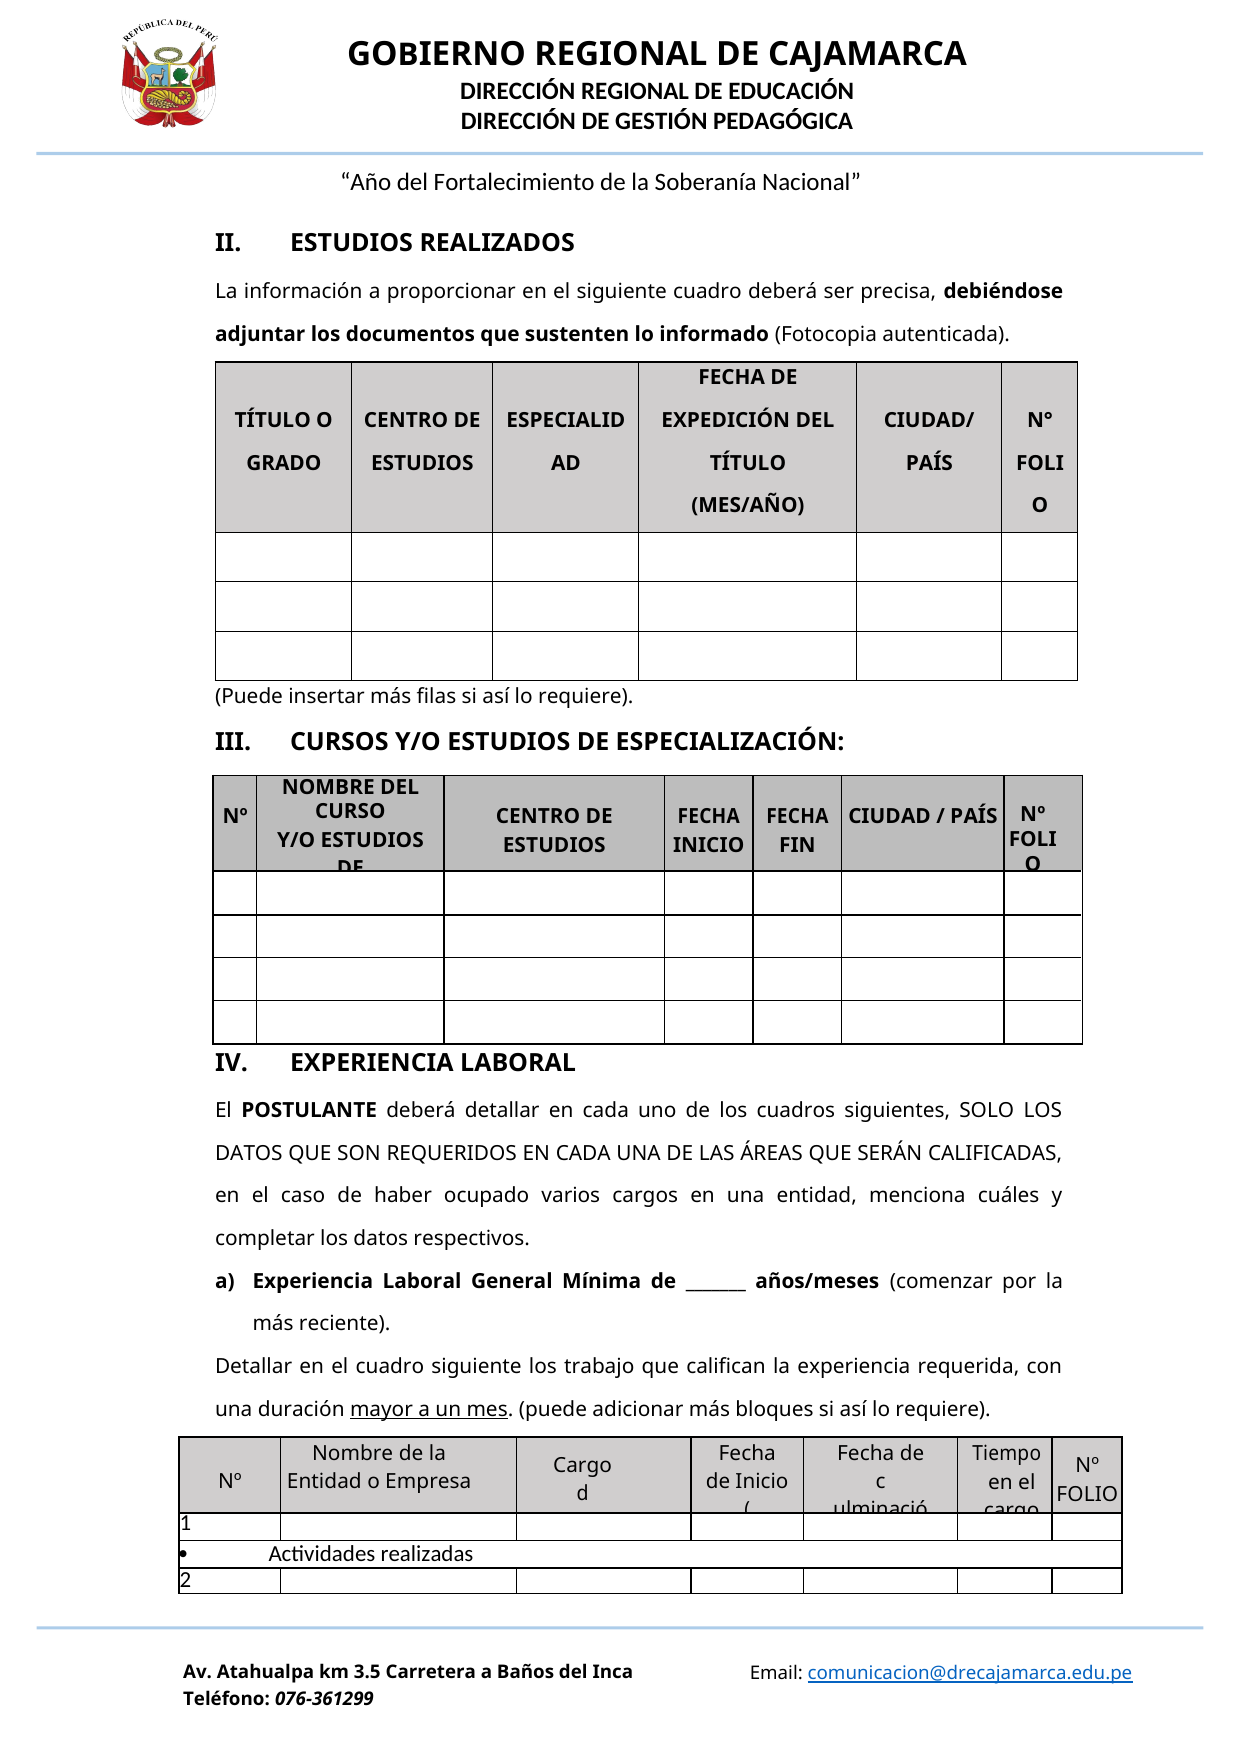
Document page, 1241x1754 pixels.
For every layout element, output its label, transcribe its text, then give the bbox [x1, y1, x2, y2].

table_header Fecha de culminación (mes/año) [804, 1438, 957, 1512]
table_cell [857, 582, 1001, 631]
picture [104, 19, 237, 131]
table_cell [857, 533, 1001, 581]
table_cell [445, 958, 664, 1000]
table_header Nº [180, 1438, 280, 1512]
table_header Nº FOLIO [1053, 1438, 1121, 1512]
table_cell [445, 872, 664, 914]
table_cell [842, 916, 1003, 957]
table_cell [214, 872, 256, 914]
table_cell [754, 916, 841, 957]
table_cell [281, 1514, 516, 1539]
table_header CIUDAD/PAÍS [857, 363, 1001, 532]
table_cell [257, 872, 443, 914]
text (Puede insertar más filas si así lo requiere). [215, 681, 1063, 709]
table_header Cargo desempeñado [517, 1438, 690, 1512]
table_cell [445, 916, 664, 957]
table_cell [692, 1514, 803, 1539]
table_cell [1005, 1000, 1082, 1043]
table_header TÍTULO O GRADO [216, 363, 351, 532]
table_cell [517, 1569, 690, 1593]
table_cell [517, 1514, 690, 1539]
table_cell [352, 582, 492, 631]
table_cell [216, 533, 351, 581]
table_cell [754, 1001, 841, 1043]
table_cell [958, 1569, 1051, 1593]
table_cell [665, 872, 752, 914]
table_cell [216, 632, 351, 680]
table_header Tiempo en el cargo [958, 1438, 1051, 1512]
table_cell [857, 632, 1001, 680]
table_cell [804, 1569, 957, 1593]
table_cell [257, 916, 443, 957]
table_cell [281, 1569, 516, 1593]
table_cell [665, 1001, 752, 1043]
table_cell [665, 916, 752, 957]
table_header Fecha de Inicio (mes/año) [692, 1438, 803, 1512]
table_header N° FOLIO [1002, 363, 1077, 532]
table_cell [493, 582, 638, 631]
table_header Nº FOLIO [1005, 776, 1082, 870]
table_cell [1005, 914, 1082, 957]
table_header FECHA FIN [754, 776, 841, 870]
table_cell [493, 533, 638, 581]
table_cell 2 [180, 1569, 280, 1593]
table_cell [1005, 870, 1082, 914]
table_header CIUDAD / PAÍS [842, 776, 1003, 870]
table_cell [352, 533, 492, 581]
table_header Nº [214, 776, 256, 870]
table_cell [1002, 632, 1077, 680]
table_cell  Actividades realizadas [180, 1541, 1121, 1567]
table_cell [1002, 533, 1077, 581]
text El POSTULANTE deberá detallar en cada uno de los cuadros siguientes, SOLO LOS DATOS QUE SON REQUERIDOS EN CADA UNA DE LAS ÁREAS QUE SERÁN CALIFICADAS, en el caso de haber ocupado varios cargos en una entidad, menciona cuáles y completar los datos respectivos. [215, 1095, 1063, 1252]
table_cell [958, 1514, 1051, 1539]
table_cell [1053, 1569, 1121, 1593]
list EXPERIENCIA LABORAL [215, 1045, 1063, 1078]
table_header Nombre de la Entidad o Empresa [281, 1438, 516, 1512]
table_cell [214, 916, 256, 957]
text Detallar en el cuadro siguiente los trabajo que califican la experiencia requerida, con una duración mayor a un mes. (puede adicionar más bloques si así lo requiere). [215, 1351, 1063, 1422]
table_cell [216, 582, 351, 631]
table_cell [1002, 582, 1077, 631]
table_cell [804, 1514, 957, 1539]
table_cell [639, 632, 856, 680]
table_cell [639, 582, 856, 631]
table_cell [1005, 957, 1082, 1000]
table_header CENTRO DE ESTUDIOS [445, 776, 664, 870]
table_cell [257, 1001, 443, 1043]
table_cell [214, 1001, 256, 1043]
table_cell [692, 1569, 803, 1593]
table_cell [493, 632, 638, 680]
list CURSOS Y/O ESTUDIOS DE ESPECIALIZACIÓN: [215, 723, 1063, 758]
table_cell [842, 958, 1003, 1000]
table_cell 1 [180, 1514, 280, 1539]
table_cell [754, 872, 841, 914]
list ESTUDIOS REALIZADOS [215, 225, 1063, 259]
table_cell [257, 958, 443, 1000]
table_header ESPECIALIDAD [493, 363, 638, 532]
table_cell [352, 632, 492, 680]
table_cell [214, 958, 256, 1000]
list Experiencia Laboral General Mínima de _______ años/meses (comenzar por la más reciente). [215, 1266, 1063, 1337]
table_header NOMBRE DEL CURSO Y/O ESTUDIOS DE ESPECIALIZACIÓN [257, 776, 443, 870]
table_header FECHA INICIO [665, 776, 752, 870]
text La información a proporcionar en el siguiente cuadro deberá ser precisa, debiéndose adjuntar los documentos que sustenten lo informado (Fotocopia autenticada). [215, 276, 1063, 347]
table_cell [665, 958, 752, 1000]
table_header FECHA DE EXPEDICIÓN DEL TÍTULO (MES/AÑO) [639, 363, 856, 532]
table_cell [639, 533, 856, 581]
table_cell [842, 872, 1003, 914]
table_cell [445, 1001, 664, 1043]
table_cell [754, 958, 841, 1000]
table_cell [842, 1001, 1003, 1043]
table_cell [1053, 1514, 1121, 1539]
table_header CENTRO DE ESTUDIOS [352, 363, 492, 532]
